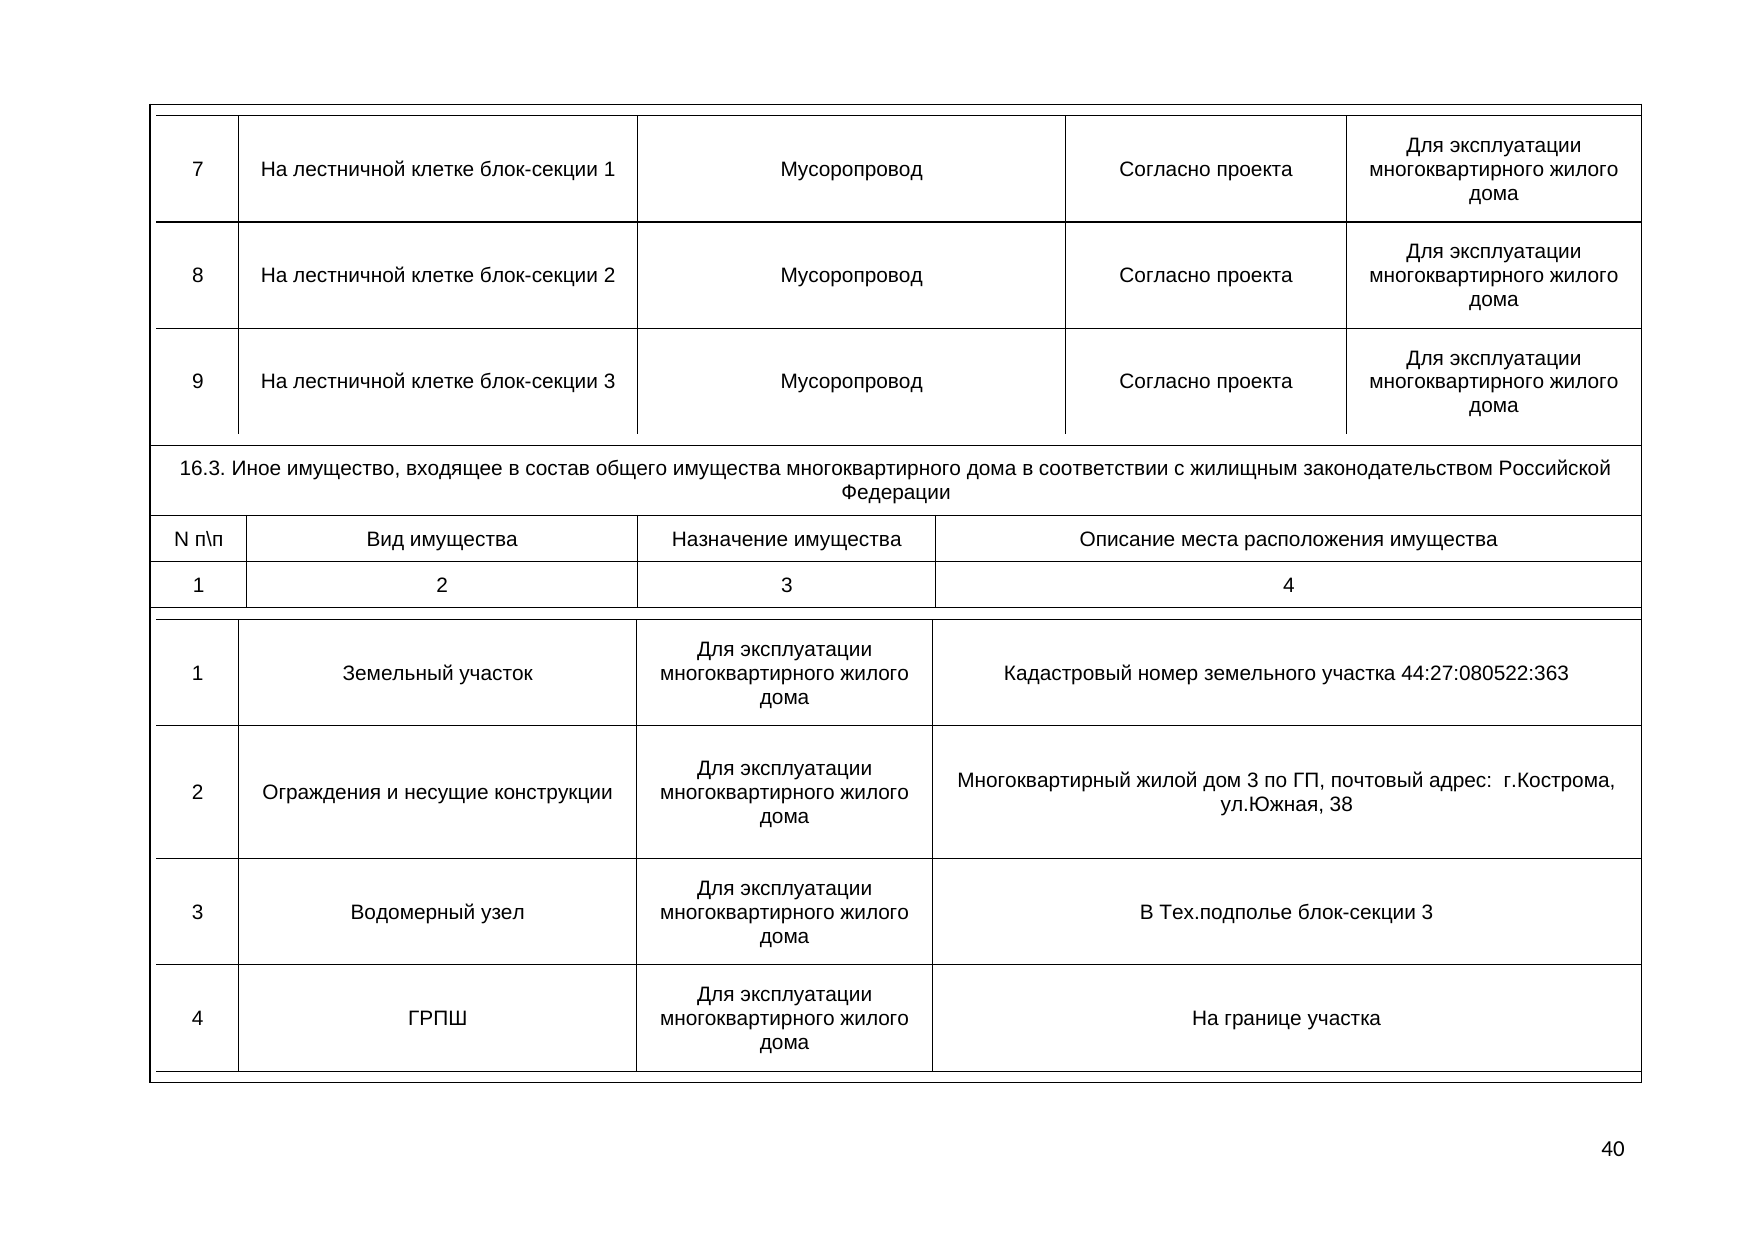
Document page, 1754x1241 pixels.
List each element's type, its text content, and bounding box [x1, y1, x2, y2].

table_cell 2 [247, 562, 637, 607]
table_cell Назначение имущества [638, 516, 935, 561]
table_cell Описание места расположения имущества [936, 516, 1641, 561]
table_cell [151, 105, 1641, 444]
table_cell [151, 608, 1641, 1082]
table_cell 3 [638, 562, 935, 607]
table_cell N п\п [151, 516, 246, 561]
table_cell Вид имущества [247, 516, 637, 561]
table_cell 1 [151, 562, 246, 607]
table_cell 16.3. Иное имущество, входящее в состав общего имущества многоквартирного дома в соответствии с жилищным законодательством Российской Федерации [151, 446, 1641, 515]
table_cell 4 [936, 562, 1641, 607]
